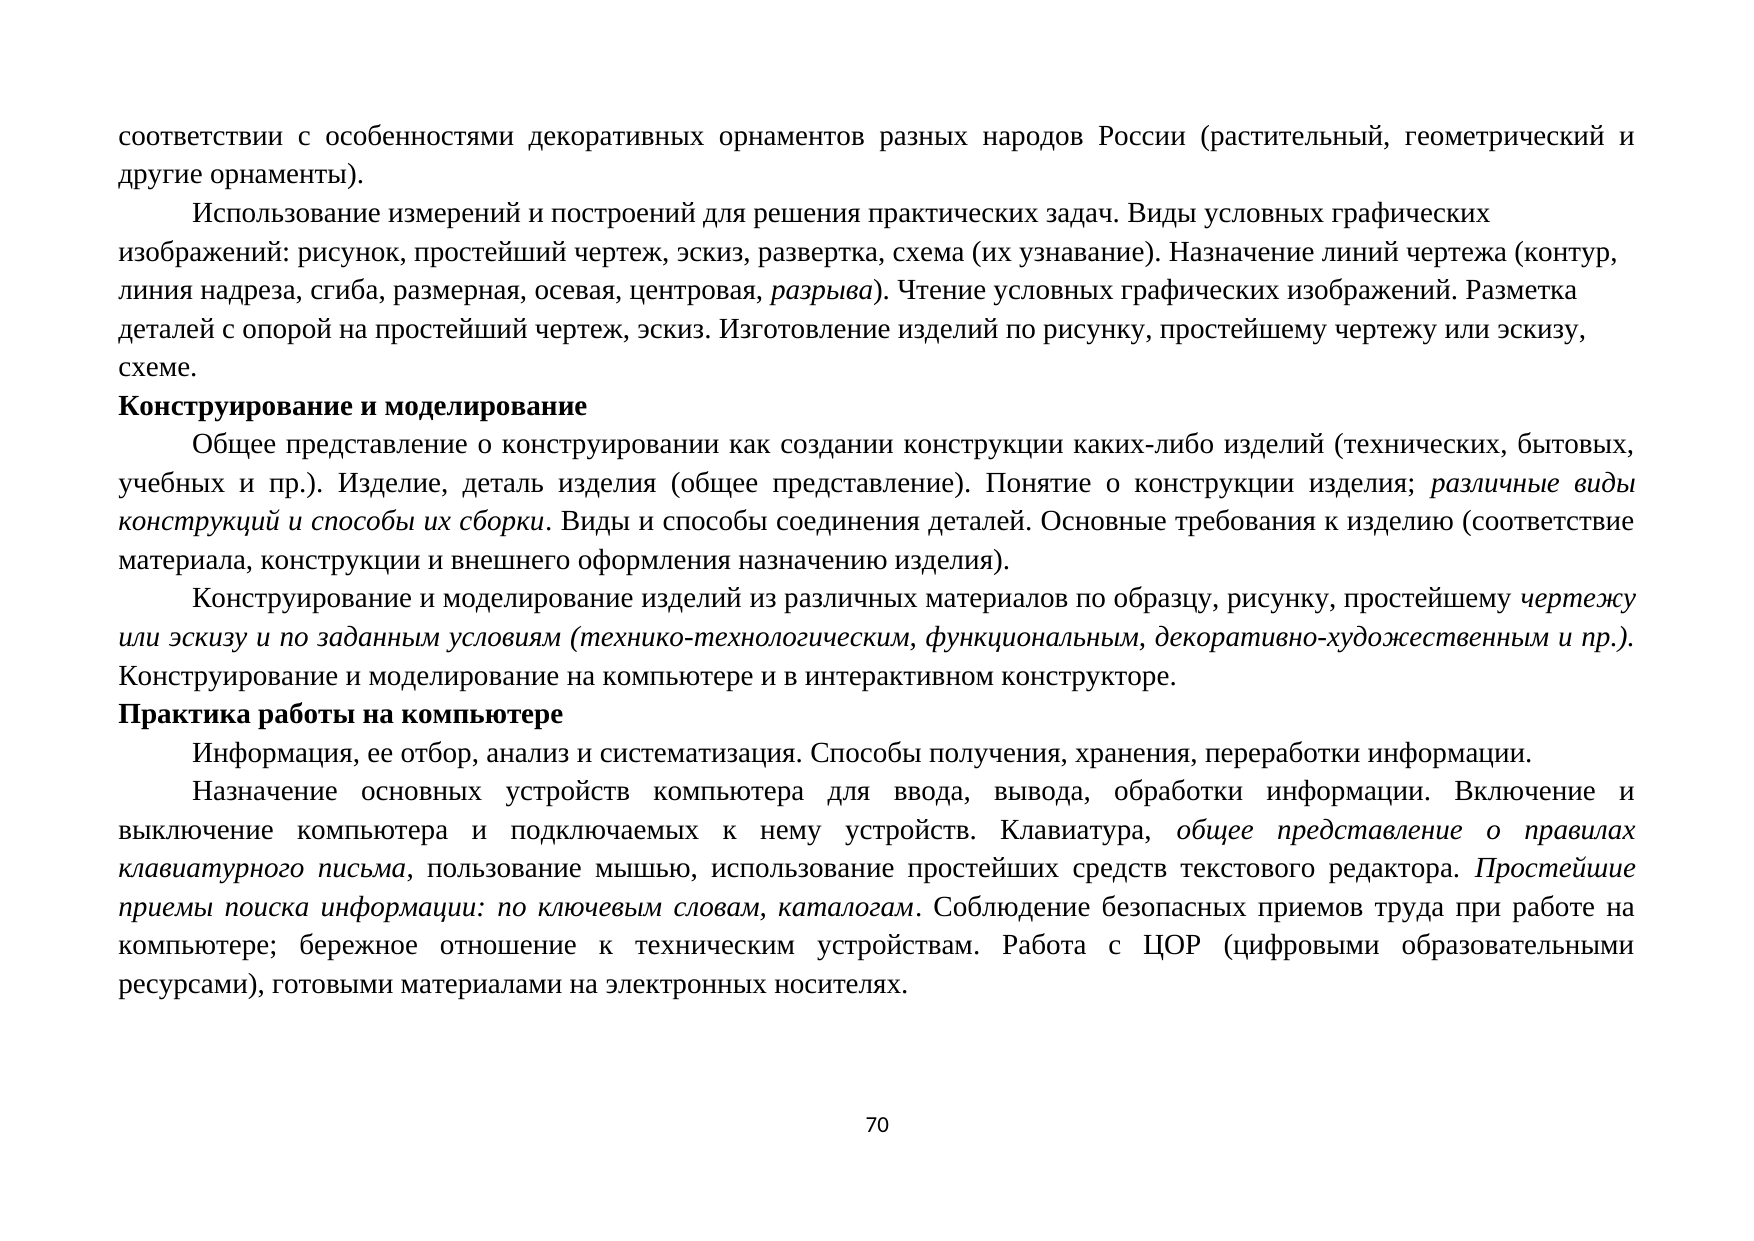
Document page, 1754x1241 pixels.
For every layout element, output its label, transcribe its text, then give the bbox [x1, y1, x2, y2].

text Общее представление о конструировании как создании конструкции каких-либо изделий (технических, бытовых, учебных и пр.). Изделие, деталь изделия (общее представление). Понятие о конструкции изделия; различные виды конструкций и способы их сборки. Виды и способы соединения деталей. Основные требования к изделию (соответствие материала, конструкции и внешнего оформления назначению изделия). [118, 426, 1636, 576]
text Практика работы на компьютере [118, 696, 1636, 730]
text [118, 118, 1636, 190]
text Конструирование и моделирование [118, 388, 1636, 421]
text Конструирование и моделирование изделий из различных материалов по образцу, рисунку, простейшему чертежу или эскизу и по заданным условиям (технико-технологическим, функциональным, декоративно-художественным и пр.). Конструирование и моделирование на компьютере и в интерактивном конструкторе. [118, 581, 1636, 691]
text Назначение основных устройств компьютера для ввода, вывода, обработки информации. Включение и выключение компьютера и подключаемых к нему устройств. Клавиатура, общее представление о правилах клавиатурного письма, пользование мышью, использование простейших средств текстового редактора. Простейшие приемы поиска информации: по ключевым словам, каталогам. Соблюдение безопасных приемов труда при работе на компьютере; бережное отношение к техническим устройствам. Работа с ЦОР (цифровыми образовательными ресурсами), готовыми материалами на электронных носителях. [118, 773, 1636, 999]
text Использование измерений и построений для решения практических задач. Виды условных графических изображений: рисунок, простейший чертеж, эскиз, развертка, схема (их узнавание). Назначение линий чертежа (контур, линия надреза, сгиба, размерная, осевая, центровая, разрыва). Чтение условных графических изображений. Разметка деталей с опорой на простейший чертеж, эскиз. Изготовление изделий по рисунку, простейшему чертежу или эскизу, схеме. [118, 195, 1636, 383]
text Информация, ее отбор, анализ и систематизация. Способы получения, хранения, переработки информации. [118, 735, 1636, 768]
